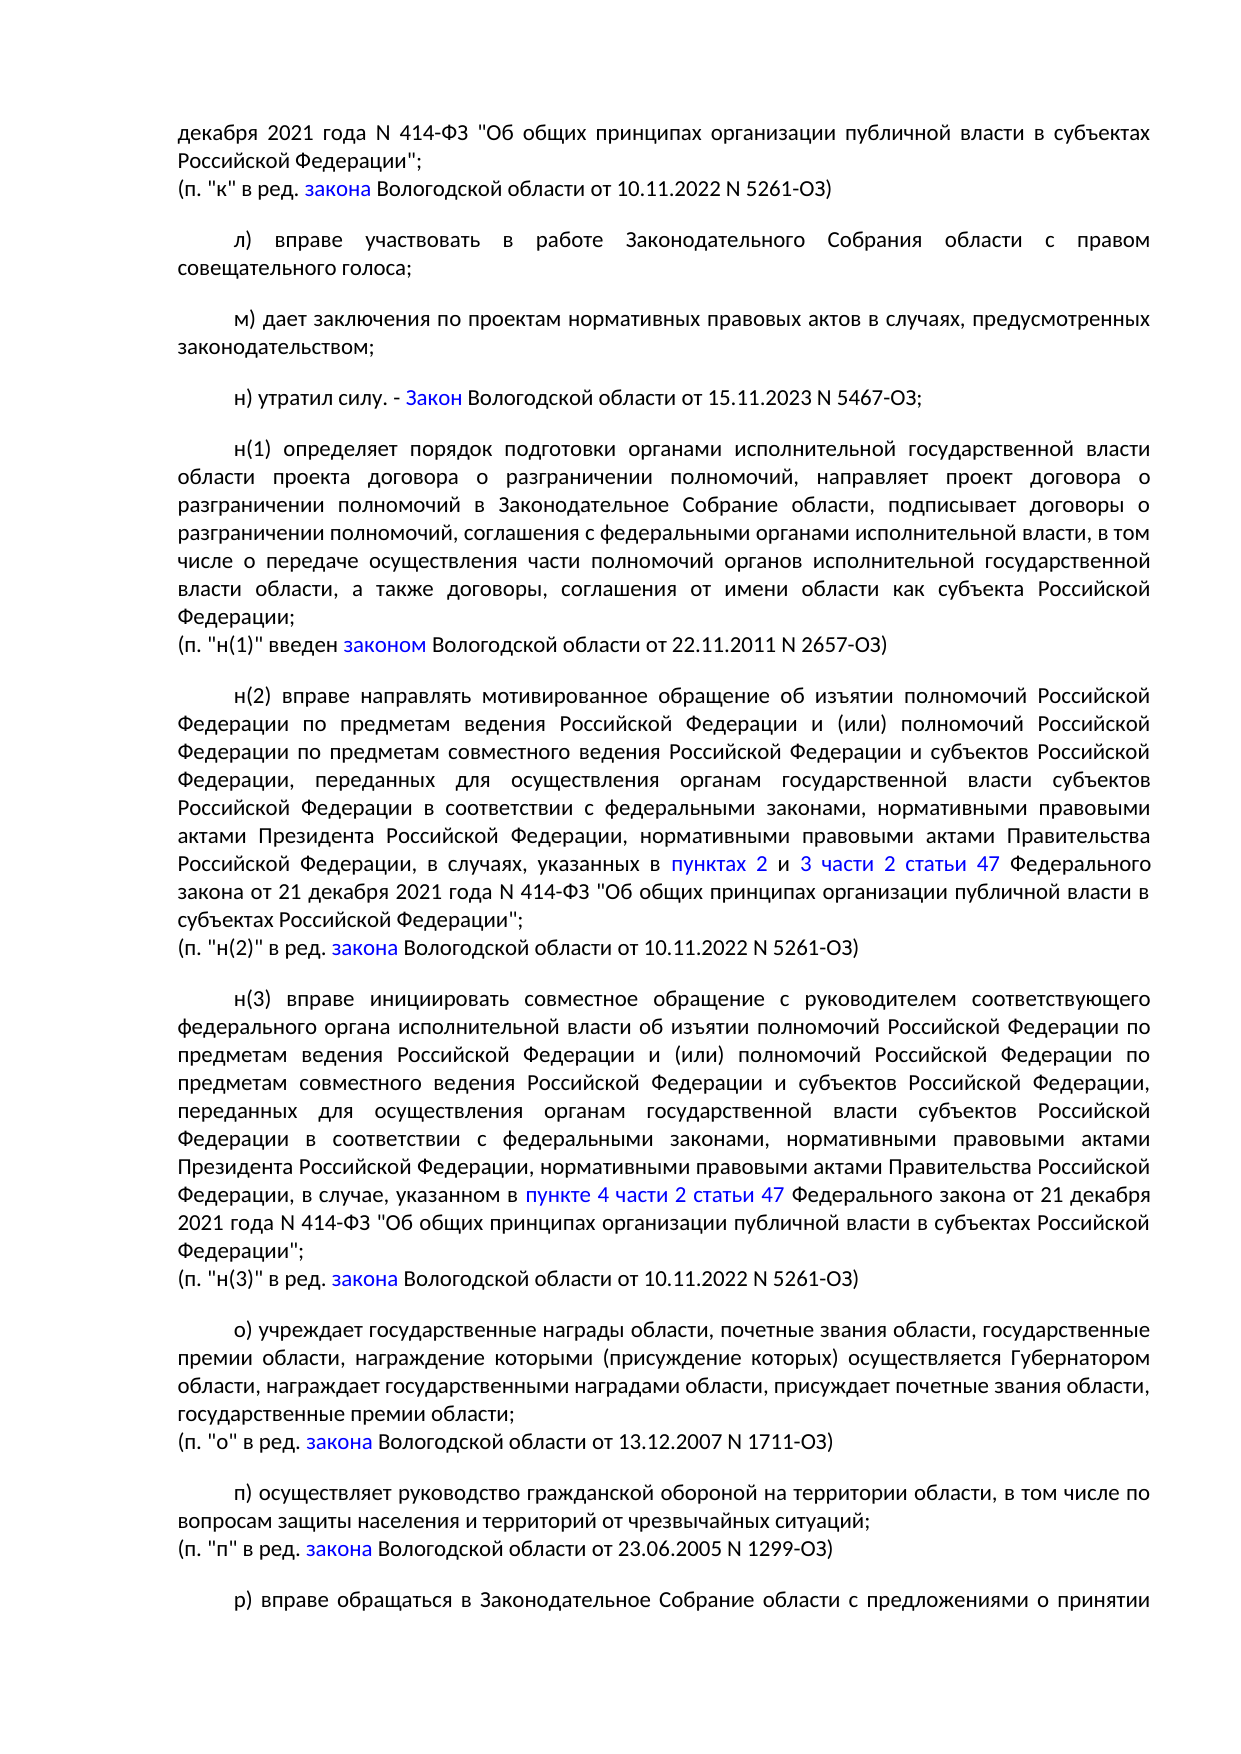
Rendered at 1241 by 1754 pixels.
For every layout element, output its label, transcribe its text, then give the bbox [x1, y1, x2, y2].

text (п. "н(3)" в ред. закона Вологодской области от 10.11.2022 N 5261-ОЗ) [177, 1264, 1152, 1292]
text (п. "н(2)" в ред. закона Вологодской области от 10.11.2022 N 5261-ОЗ) [177, 933, 1152, 961]
text м) дает заключения по проектам нормативных правовых актов в случаях, предусмотренных законодательством; [177, 304, 1152, 360]
text н(2) вправе направлять мотивированное обращение об изъятии полномочий Российской Федерации по предметам ведения Российской Федерации и (или) полномочий Российской Федерации по предметам совместного ведения Российской Федерации и субъектов Российской Федерации, переданных для осуществления органам государственной власти субъектов Российской Федерации в соответствии с федеральными законами, нормативными правовыми актами Президента Российской Федерации, нормативными правовыми актами Правительства Российской Федерации, в случаях, указанных в пунктах 2 и 3 части 2 статьи 47 Федерального закона от 21 декабря 2021 года N 414-ФЗ "Об общих принципах организации публичной власти в субъектах Российской Федерации"; [177, 681, 1152, 933]
text о) учреждает государственные награды области, почетные звания области, государственные премии области, награждение которыми (присуждение которых) осуществляется Губернатором области, награждает государственными наградами области, присуждает почетные звания области, государственные премии области; [177, 1315, 1152, 1427]
text н) утратил силу. - Закон Вологодской области от 15.11.2023 N 5467-ОЗ; [177, 383, 1152, 411]
text (п. "н(1)" введен законом Вологодской области от 22.11.2011 N 2657-ОЗ) [177, 630, 1152, 658]
text (п. "п" в ред. закона Вологодской области от 23.06.2005 N 1299-ОЗ) [177, 1534, 1152, 1562]
text (п. "к" в ред. закона Вологодской области от 10.11.2022 N 5261-ОЗ) [177, 174, 1152, 202]
text п) осуществляет руководство гражданской обороной на территории области, в том числе по вопросам защиты населения и территорий от чрезвычайных ситуаций; [177, 1478, 1152, 1534]
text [177, 118, 1152, 174]
text н(1) определяет порядок подготовки органами исполнительной государственной власти области проекта договора о разграничении полномочий, направляет проект договора о разграничении полномочий в Законодательное Собрание области, подписывает договоры о разграничении полномочий, соглашения с федеральными органами исполнительной власти, в том числе о передаче осуществления части полномочий органов исполнительной государственной власти области, а также договоры, соглашения от имени области как субъекта Российской Федерации; [177, 434, 1152, 630]
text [177, 1585, 1152, 1613]
text н(3) вправе инициировать совместное обращение с руководителем соответствующего федерального органа исполнительной власти об изъятии полномочий Российской Федерации по предметам ведения Российской Федерации и (или) полномочий Российской Федерации по предметам совместного ведения Российской Федерации и субъектов Российской Федерации, переданных для осуществления органам государственной власти субъектов Российской Федерации в соответствии с федеральными законами, нормативными правовыми актами Президента Российской Федерации, нормативными правовыми актами Правительства Российской Федерации, в случае, указанном в пункте 4 части 2 статьи 47 Федерального закона от 21 декабря 2021 года N 414-ФЗ "Об общих принципах организации публичной власти в субъектах Российской Федерации"; [177, 984, 1152, 1264]
text (п. "о" в ред. закона Вологодской области от 13.12.2007 N 1711-ОЗ) [177, 1427, 1152, 1455]
text л) вправе участвовать в работе Законодательного Собрания области с правом совещательного голоса; [177, 225, 1152, 281]
